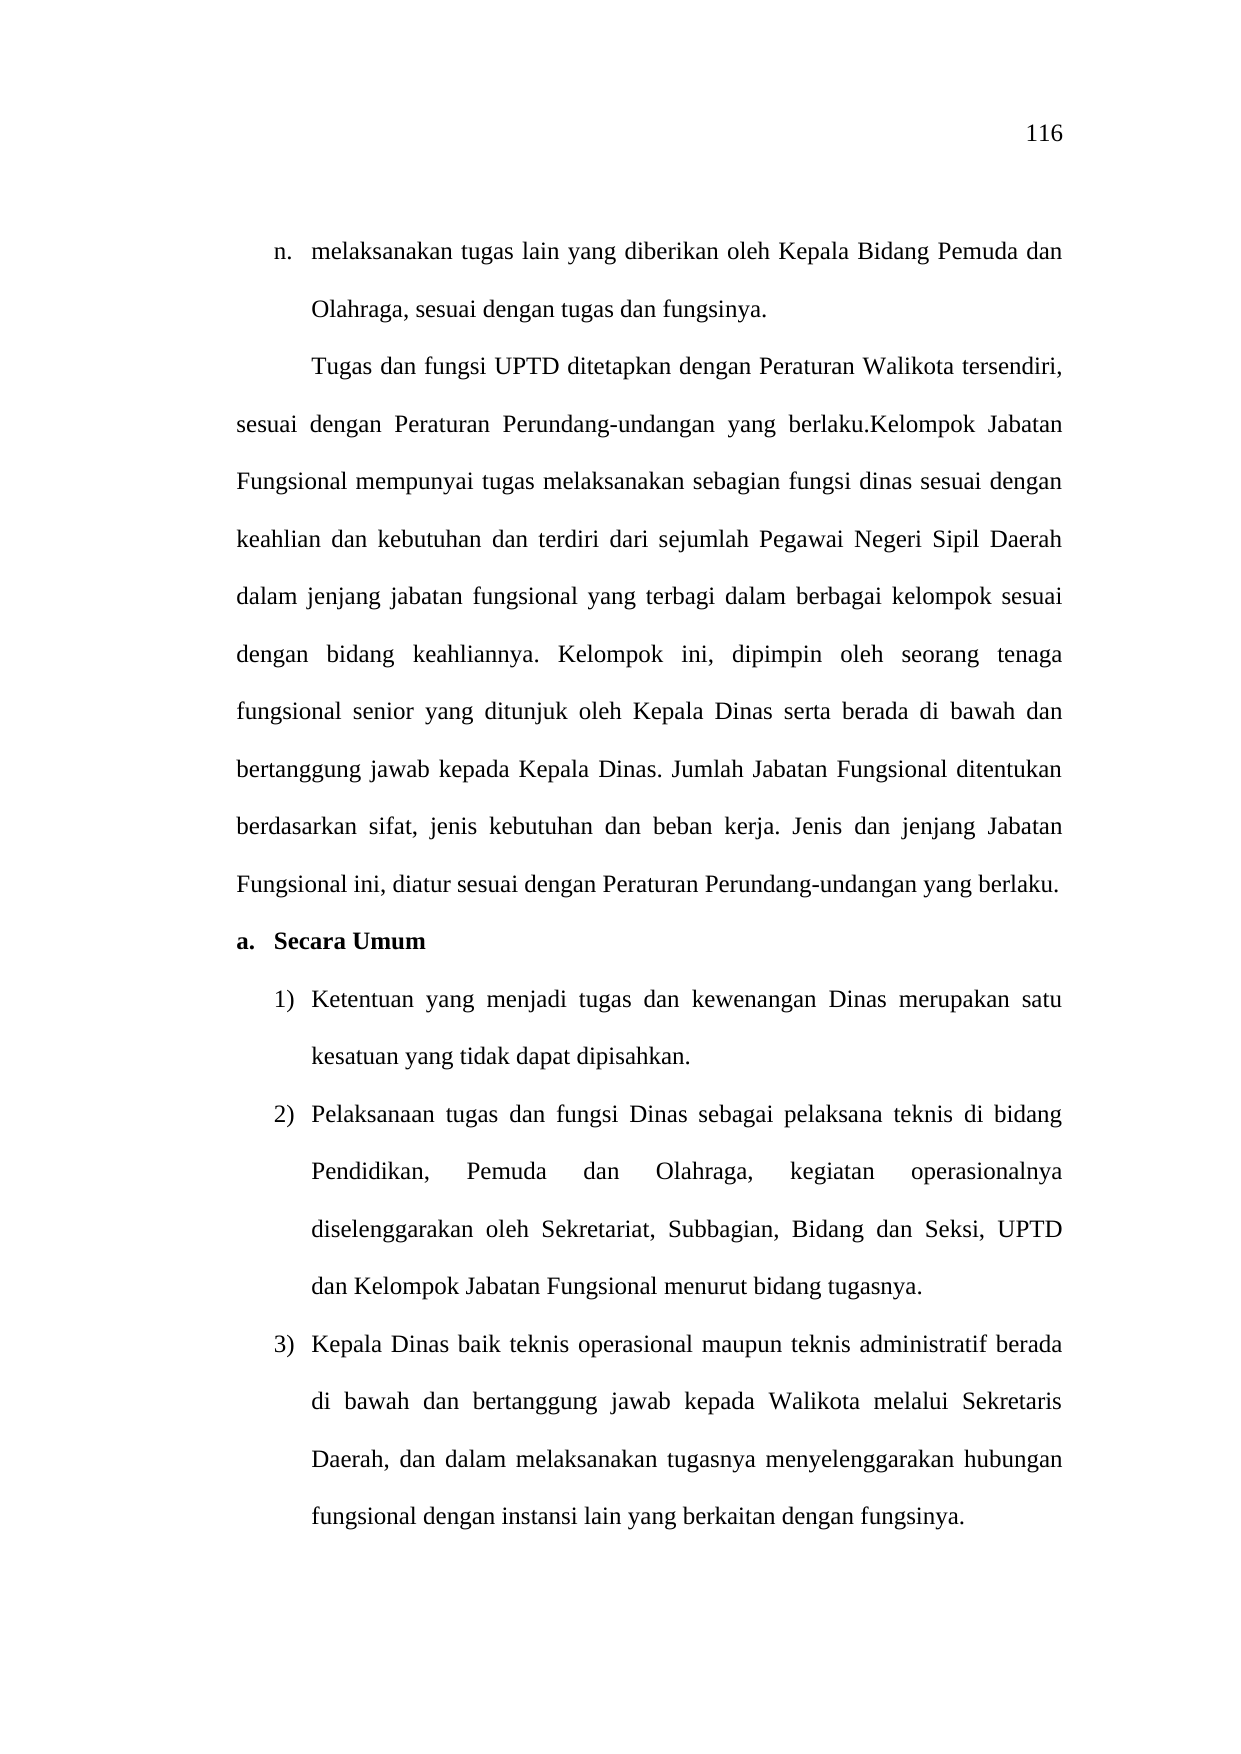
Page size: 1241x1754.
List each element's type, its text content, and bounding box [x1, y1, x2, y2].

list Ketentuan yang menjadi tugas dan kewenangan Dinas merupakan satu kesatuan yang tidak dapat dipisahkan. [274, 984, 1063, 1070]
list Secara Umum [236, 926, 1063, 955]
list Pelaksanaan tugas dan fungsi Dinas sebagai pelaksana teknis di bidang Pendidikan, Pemuda dan Olahraga, kegiatan operasionalnya diselenggarakan oleh Sekretariat, Subbagian, Bidang dan Seksi, UPTD dan Kelompok Jabatan Fungsional menurut bidang tugasnya. [274, 1099, 1063, 1300]
list melaksanakan tugas lain yang diberikan oleh Kepala Bidang Pemuda dan Olahraga, sesuai dengan tugas dan fungsinya. [274, 236, 1063, 322]
list Kepala Dinas baik teknis operasional maupun teknis administratif berada di bawah dan bertanggung jawab kepada Walikota melalui Sekretaris Daerah, dan dalam melaksanakan tugasnya menyelenggarakan hubungan fungsional dengan instansi lain yang berkaitan dengan fungsinya. [274, 1329, 1063, 1530]
text Tugas dan fungsi UPTD ditetapkan dengan Peraturan Walikota tersendiri, sesuai dengan Peraturan Perundang-undangan yang berlaku.Kelompok Jabatan Fungsional mempunyai tugas melaksanakan sebagian fungsi dinas sesuai dengan keahlian dan kebutuhan dan terdiri dari sejumlah Pegawai Negeri Sipil Daerah dalam jenjang jabatan fungsional yang terbagi dalam berbagai kelompok sesuai dengan bidang keahliannya. Kelompok ini, dipimpin oleh seorang tenaga fungsional senior yang ditunjuk oleh Kepala Dinas serta berada di bawah dan bertanggung jawab kepada Kepala Dinas. Jumlah Jabatan Fungsional ditentukan berdasarkan sifat, jenis kebutuhan dan beban kerja. Jenis dan jenjang Jabatan Fungsional ini, diatur sesuai dengan Peraturan Perundang-undangan yang berlaku. [236, 351, 1063, 897]
